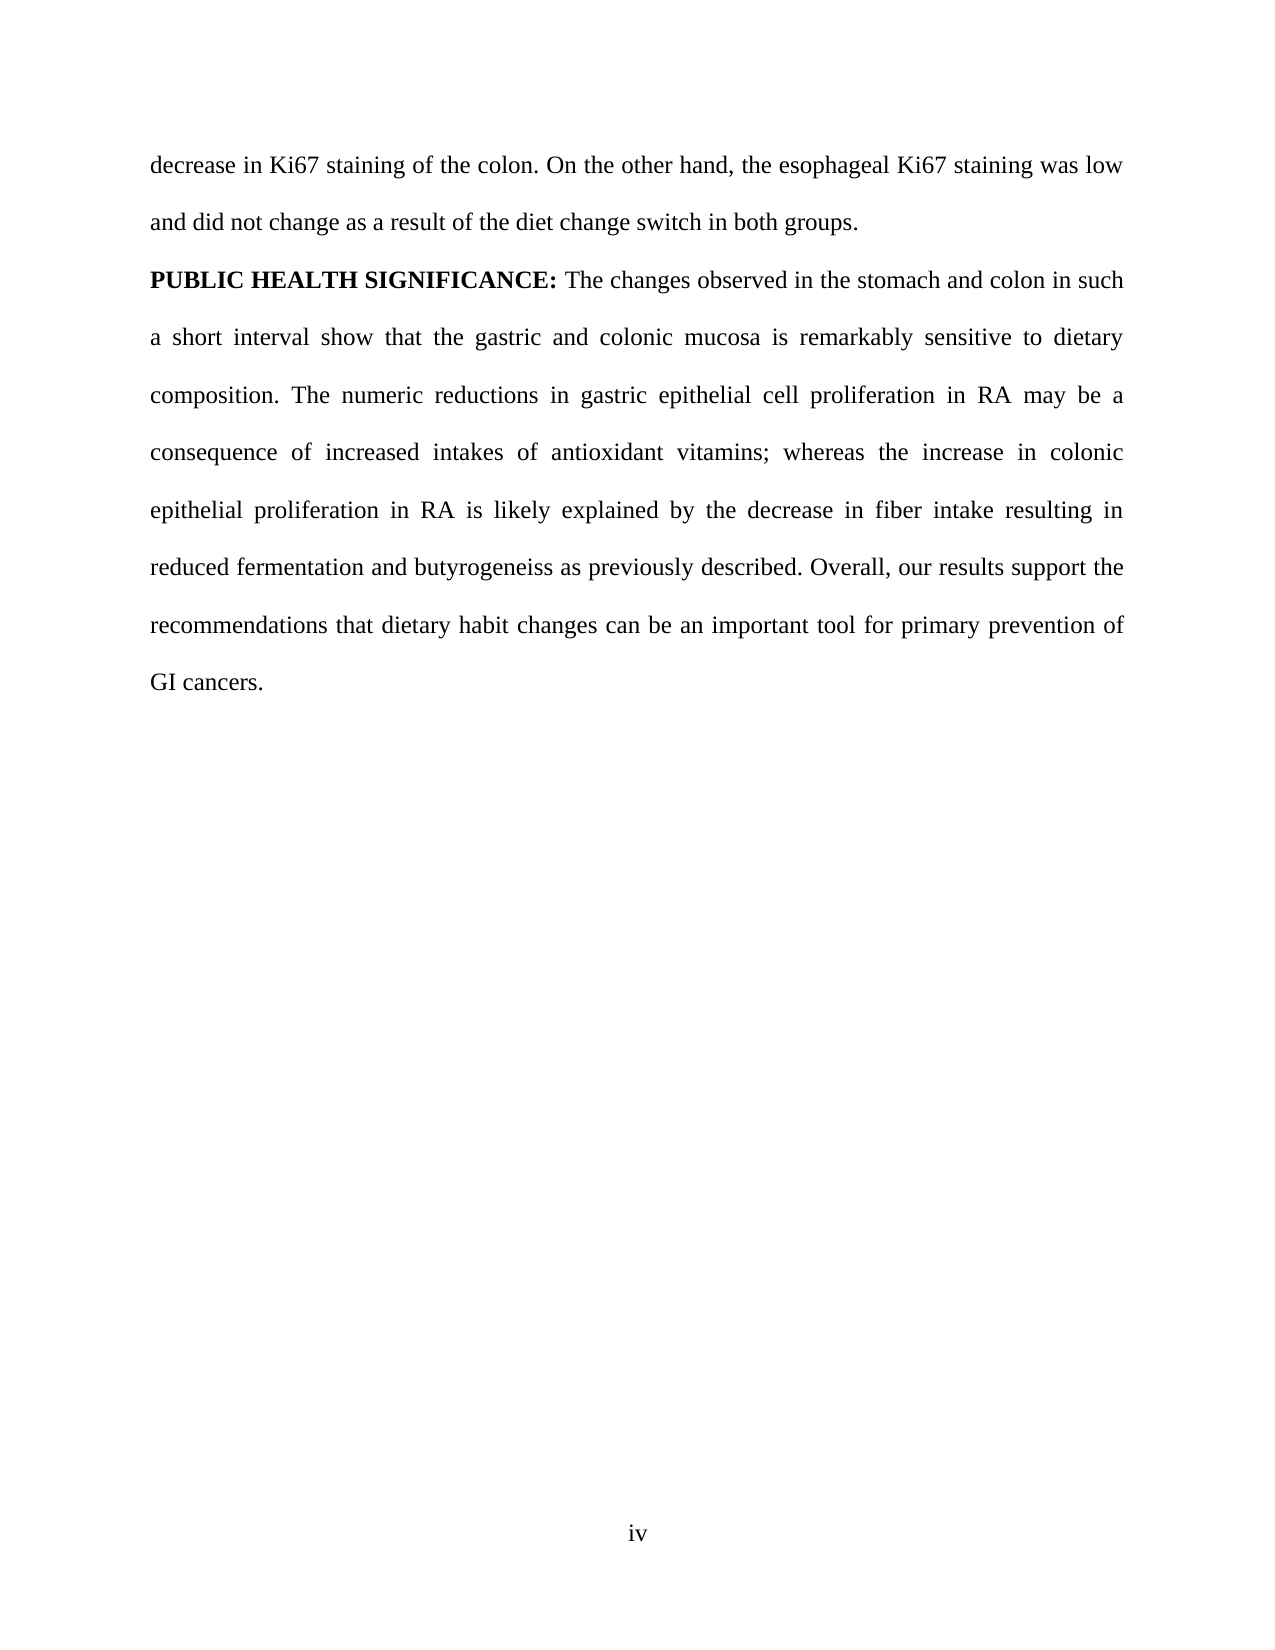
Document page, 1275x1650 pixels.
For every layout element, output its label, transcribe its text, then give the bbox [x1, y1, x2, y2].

text PUBLIC HEALTH SIGNIFICANCE: The changes observed in the stomach and colon in such a short interval show that the gastric and colonic mucosa is remarkably sensitive to dietary composition. The numeric reductions in gastric epithelial cell proliferation in RA may be a consequence of increased intakes of antioxidant vitamins; whereas the increase in colonic epithelial proliferation in RA is likely explained by the decrease in fiber intake resulting in reduced fermentation and butyrogeneiss as previously described. Overall, our results support the recommendations that dietary habit changes can be an important tool for primary prevention of GI cancers. [150, 265, 1125, 696]
